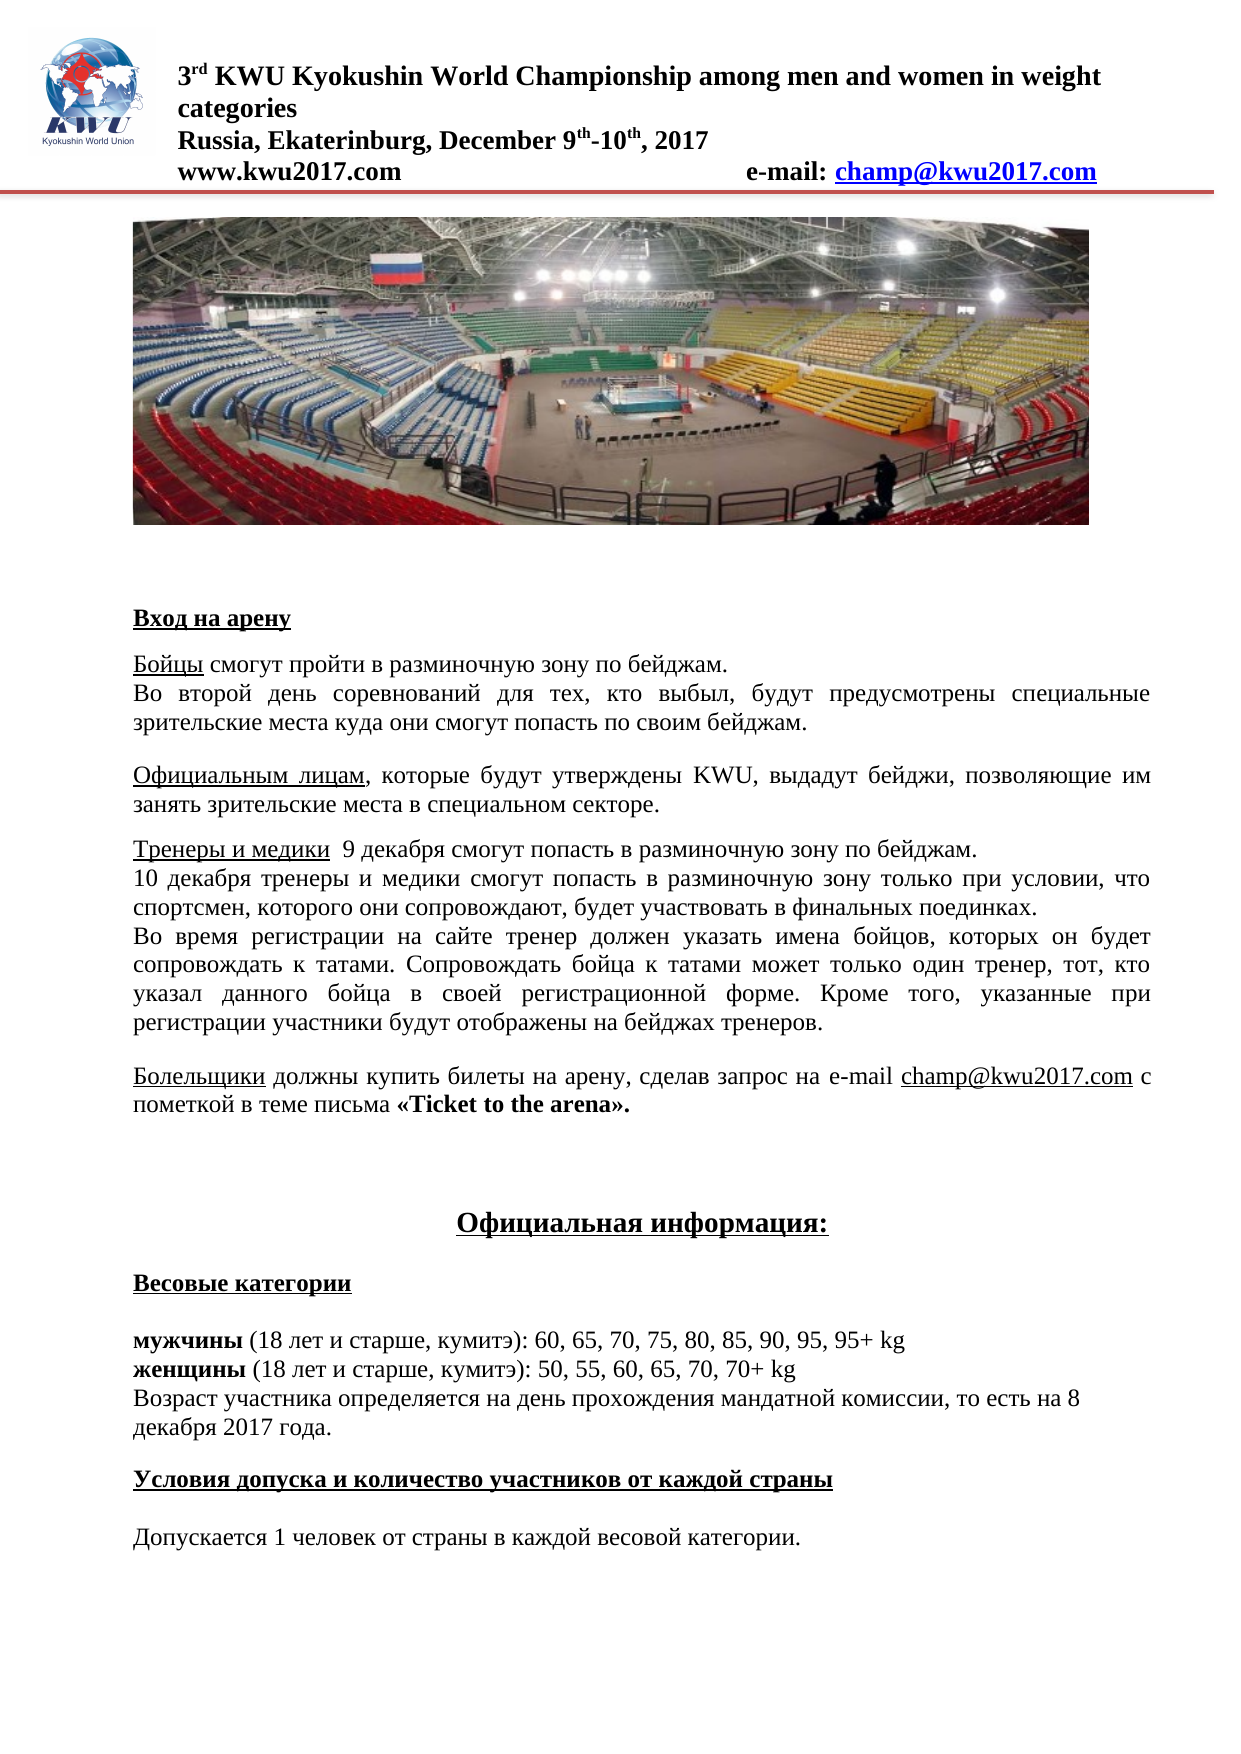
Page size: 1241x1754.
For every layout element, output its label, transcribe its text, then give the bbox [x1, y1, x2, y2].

text Болельщики должны купить билеты на арену, сделав запрос на e-mail champ@kwu2017.com с пометкой в теме письма «Ticket to the arena». [133, 1061, 1152, 1118]
text женщины (18 лет и старше, кумитэ): 50, 55, 60, 65, 70, 70+ kg [133, 1354, 1152, 1383]
text мужчины (18 лет и старше, кумитэ): 60, 65, 70, 75, 80, 85, 90, 95, 95+ kg [133, 1325, 1152, 1354]
text Тренеры и медики 9 декабря смогут попасть в разминочную зону по бейджам. [133, 834, 1152, 863]
picture [27, 27, 156, 156]
text Официальным лицам, которые будут утверждены KWU, выдадут бейджи, позволяющие им занять зрительские места в специальном секторе. [133, 760, 1152, 818]
text Бойцы смогут пройти в разминочную зону по бейджам. [133, 649, 1152, 678]
text Во второй день соревнований для тех, кто выбыл, будут предусмотрены специальные зрительские места куда они смогут попасть по своим бейджам. [133, 678, 1152, 735]
text Допускается 1 человек от страны в каждой весовой категории. [133, 1522, 1152, 1551]
picture [132, 217, 1089, 525]
text Во время регистрации на сайте тренер должен указать имена бойцов, которых он будет сопровождать к татами. Сопровождать бойца к татами может только один тренер, тот, кто указал данного бойца в своей регистрационной форме. Кроме того, указанные при регистрации участники будут отображены на бейджах тренеров. [133, 921, 1152, 1036]
text Официальная информация: [133, 1206, 1152, 1239]
text Вход на арену [133, 603, 1152, 632]
text Возраст участника определяется на день прохождения мандатной комиссии, то есть на 8 декабря 2017 года. [133, 1383, 1152, 1440]
text Весовые категории [133, 1268, 1152, 1297]
text 10 декабря тренеры и медики смогут попасть в разминочную зону только при условии, что спортсмен, которого они сопровождают, будет участвовать в финальных поединках. [133, 863, 1152, 921]
text Условия допуска и количество участников от каждой страны [133, 1464, 1152, 1493]
